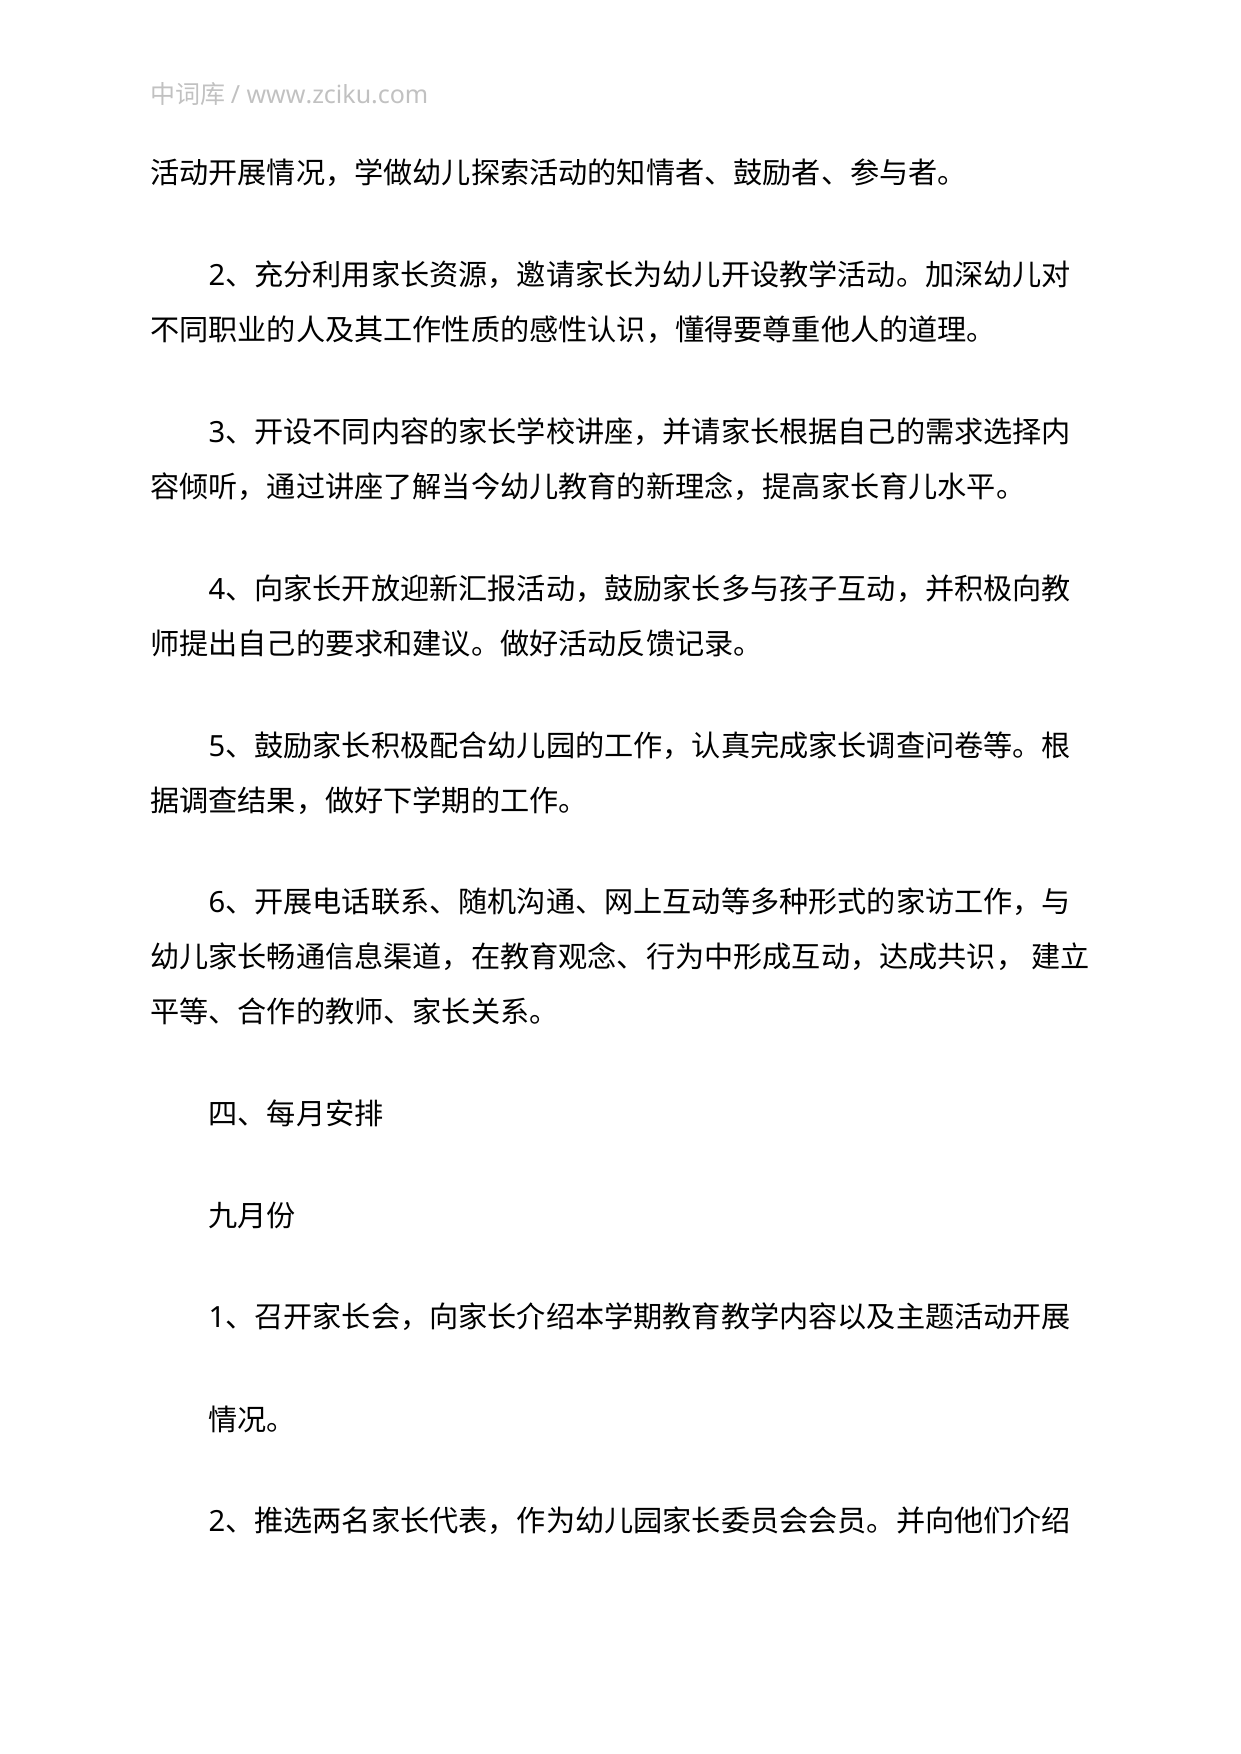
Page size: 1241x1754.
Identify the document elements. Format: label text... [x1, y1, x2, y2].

text 九月份 [150, 1192, 1090, 1234]
text 情况。 [150, 1396, 1090, 1438]
text 3、开设不同内容的家长学校讲座，并请家长根据自己的需求选择内 容倾听，通过讲座了解当今幼儿教育的新理念，提高家长育儿水平。 [150, 408, 1090, 506]
text 4、向家长开放迎新汇报活动，鼓励家长多与孩子互动，并积极向教 师提出自己的要求和建议。做好活动反馈记录。 [150, 565, 1090, 663]
text 1、召开家长会，向家长介绍本学期教育教学内容以及主题活动开展 [150, 1294, 1090, 1336]
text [150, 150, 1090, 192]
text 2、充分利用家长资源，邀请家长为幼儿开设教学活动。加深幼儿对 不同职业的人及其工作性质的感性认识，懂得要尊重他人的道理。 [150, 252, 1090, 349]
text 6、开展电话联系、随机沟通、网上互动等多种形式的家访工作，与 幼儿家长畅通信息渠道，在教育观念、行为中形成互动，达成共识， 建立平等、合作的教师、家长关系。 [150, 879, 1090, 1031]
text 四、每月安排 [150, 1091, 1090, 1133]
text 5、鼓励家长积极配合幼儿园的工作，认真完成家长调查问卷等。根 据调查结果，做好下学期的工作。 [150, 722, 1090, 819]
text 2、推选两名家长代表，作为幼儿园家长委员会会员。并向他们介绍 [150, 1498, 1090, 1540]
